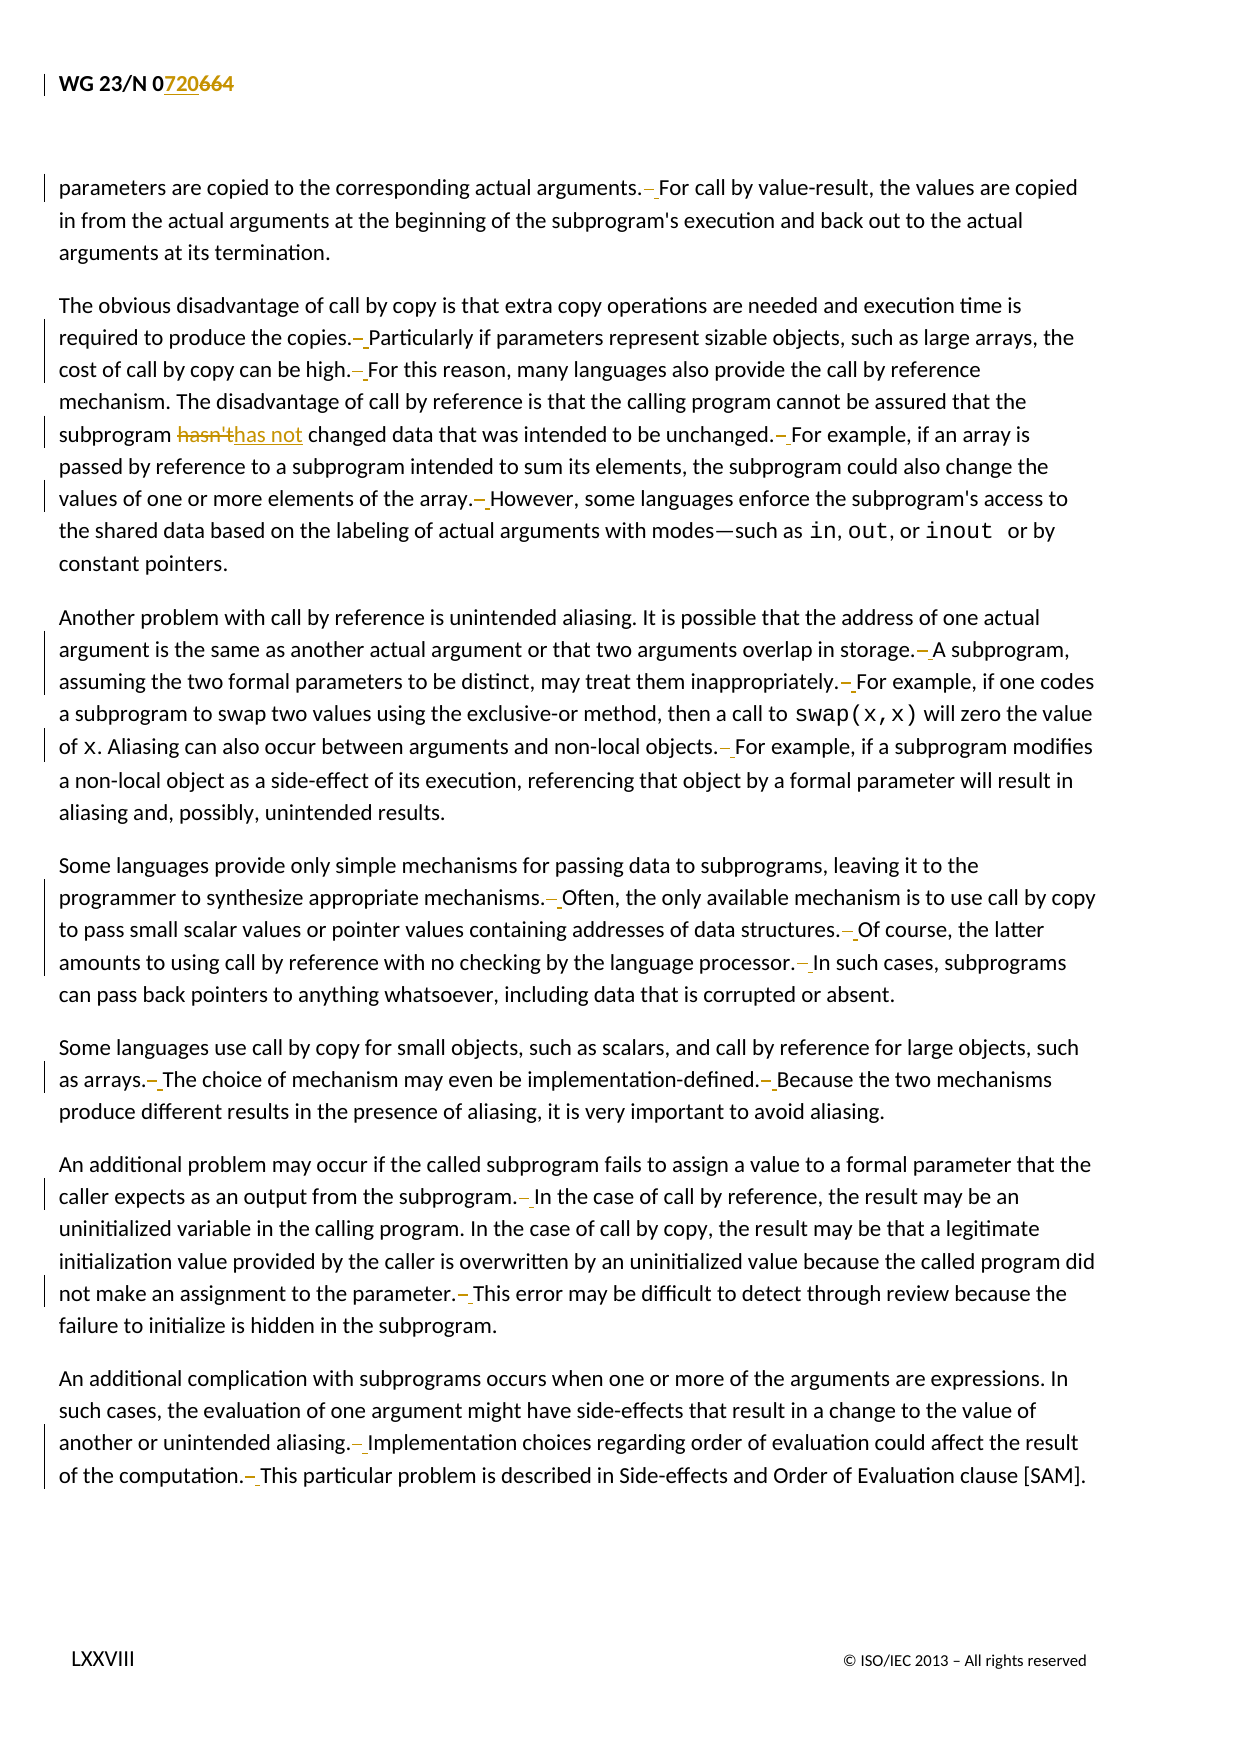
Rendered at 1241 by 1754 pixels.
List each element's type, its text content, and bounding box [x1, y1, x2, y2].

text An additional complication with subprograms occurs when one or more of the arguments are expressions. In such cases, the evaluation of one argument might have side-effects that result in a change to the value of another or unintended aliasing.Implementation choices regarding order of evaluation could affect the result of the computation.This particular problem is described in Side-effects and Order of Evaluation clause [SAM]. [58, 1364, 1099, 1489]
text Some languages provide only simple mechanisms for passing data to subprograms, leaving it to the programmer to synthesize appropriate mechanisms.Often, the only available mechanism is to use call by copy to pass small scalar values or pointer values containing addresses of data structures.Of course, the latter amounts to using call by reference with no checking by the language processor.In such cases, subprograms can pass back pointers to anything whatsoever, including data that is corrupted or absent. [58, 851, 1099, 1008]
text The obvious disadvantage of call by copy is that extra copy operations are needed and execution time is required to produce the copies.Particularly if parameters represent sizable objects, such as large arrays, the cost of call by copy can be high.For this reason, many languages also provide the call by reference mechanism. The disadvantage of call by reference is that the calling program cannot be assured that the subprogram changed data that was intended to be unchanged.For example, if an array is passed by reference to a subprogram intended to sum its elements, the subprogram could also change the values of one or more elements of the array.However, some languages enforce the subprogram's access to the shared data based on the labeling of actual arguments with modes—such as in, out, or inout or by constant pointers. [58, 291, 1099, 578]
text An additional problem may occur if the called subprogram fails to assign a value to a formal parameter that the caller expects as an output from the subprogram.In the case of call by reference, the result may be an uninitialized variable in the calling program. In the case of call by copy, the result may be that a legitimate initialization value provided by the caller is overwritten by an uninitialized value because the called program did not make an assignment to the parameter.This error may be difficult to detect through review because the failure to initialize is hidden in the subprogram. [58, 1150, 1099, 1339]
text Some languages use call by copy for small objects, such as scalars, and call by reference for large objects, such as arrays.The choice of mechanism may even be implementation-defined.Because the two mechanisms produce different results in the presence of aliasing, it is very important to avoid aliasing. [58, 1033, 1099, 1125]
text Another problem with call by reference is unintended aliasing. It is possible that the address of one actual argument is the same as another actual argument or that two arguments overlap in storage.A subprogram, assuming the two formal parameters to be distinct, may treat them inappropriately.For example, if one codes a subprogram to swap two values using the exclusive-or method, then a call to swap(x,x) will zero the value of x. Aliasing can also occur between arguments and non-local objects.For example, if a subprogram modifies a non-local object as a side-effect of its execution, referencing that object by a formal parameter will result in aliasing and, possibly, unintended results. [58, 603, 1099, 826]
